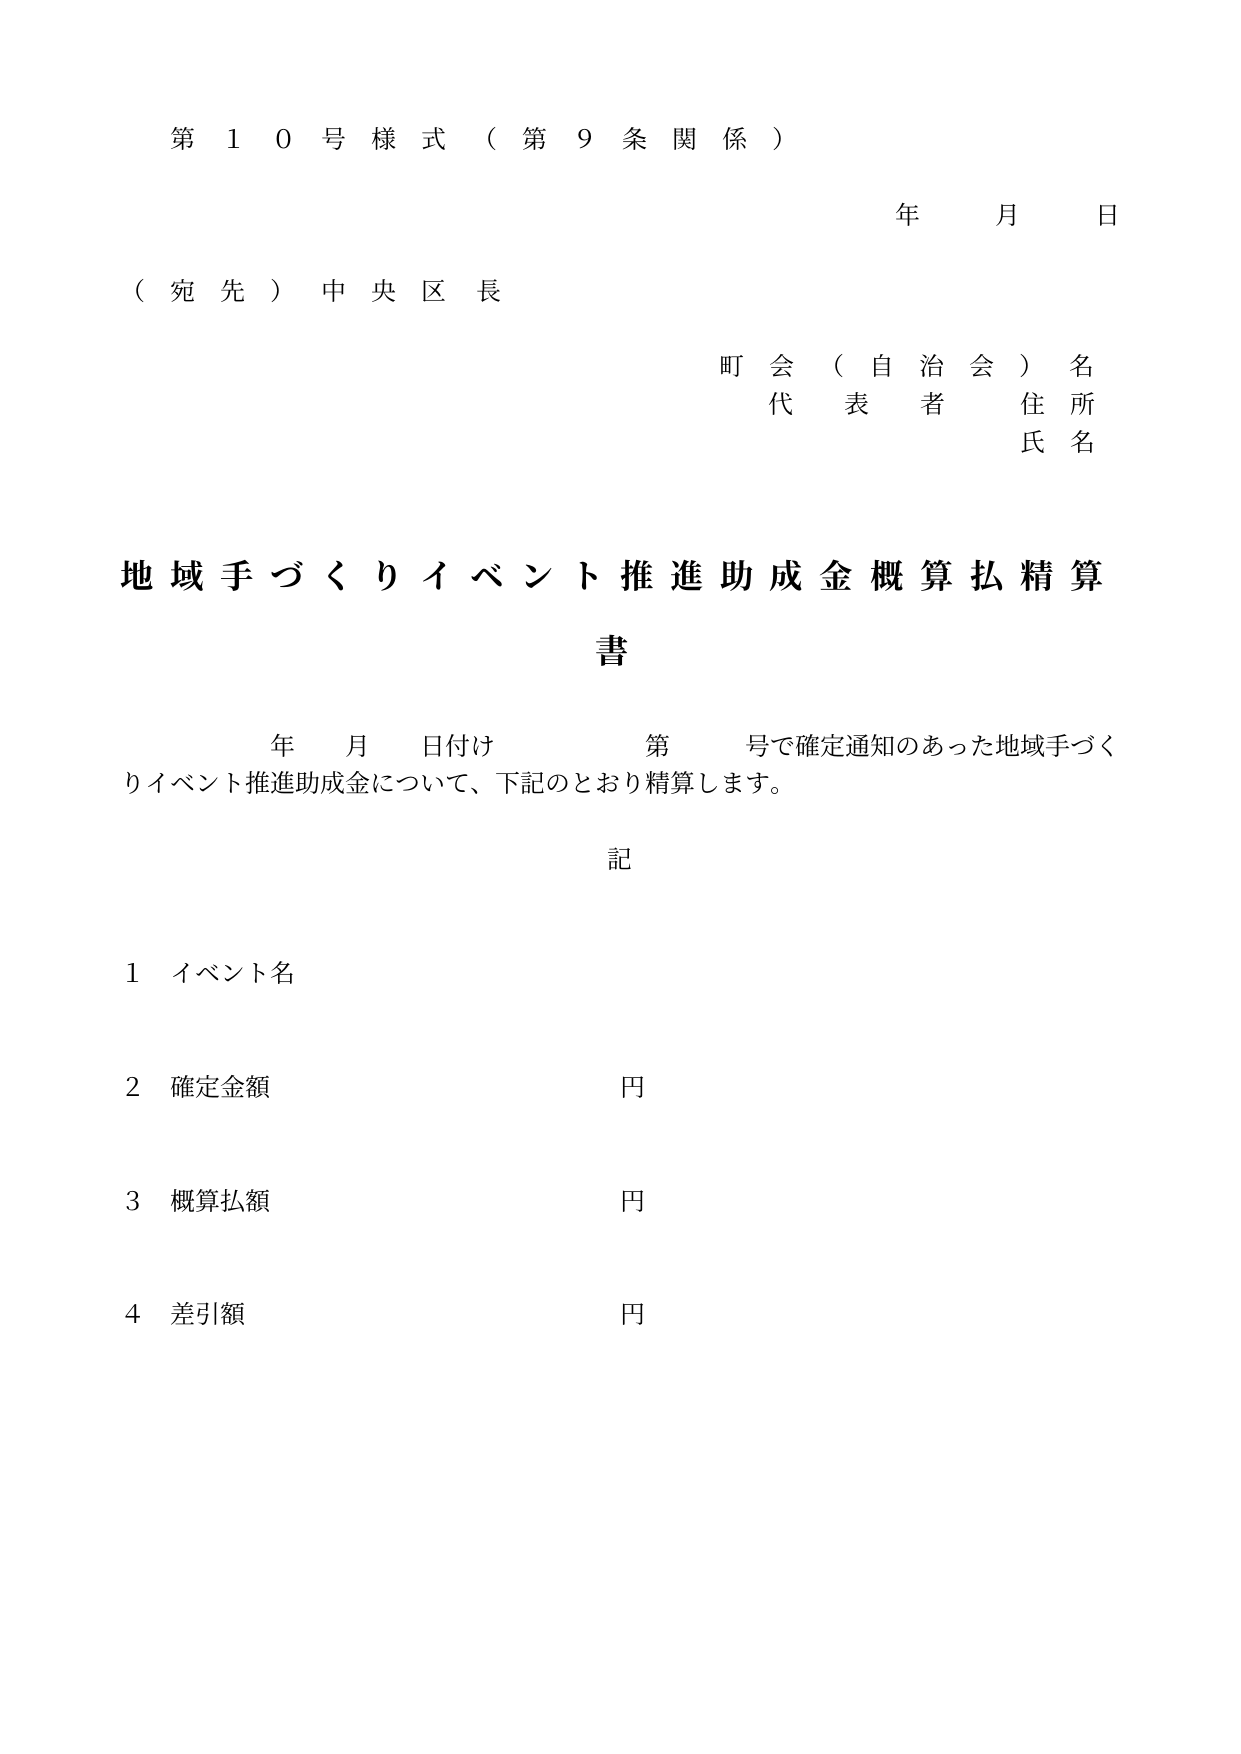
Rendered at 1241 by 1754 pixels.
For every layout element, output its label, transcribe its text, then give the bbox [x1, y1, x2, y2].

text 記 [120, 839, 1120, 877]
text ２ 確定金額 円 [120, 1067, 1120, 1104]
text 地域手づくりイベント推進助成金概算払精算書 [120, 536, 1120, 687]
text １ イベント名 [120, 953, 1120, 991]
text 代 表 者 住所 [120, 384, 1120, 422]
text （宛先）中央区長 [120, 270, 1120, 308]
text 氏名 [120, 422, 1120, 460]
text ４ 差引額 円 [120, 1294, 1120, 1332]
text 年 月 日 [120, 194, 1120, 232]
text 町会（自治会）名 [120, 346, 1120, 384]
text 年 月 日付け 第 号で確定通知のあった地域手づくりイベント推進助成金について、下記のとおり精算します。 [120, 725, 1120, 801]
text 第１０号様式（第９条関係） [120, 119, 1120, 157]
text ３ 概算払額 円 [120, 1180, 1120, 1218]
